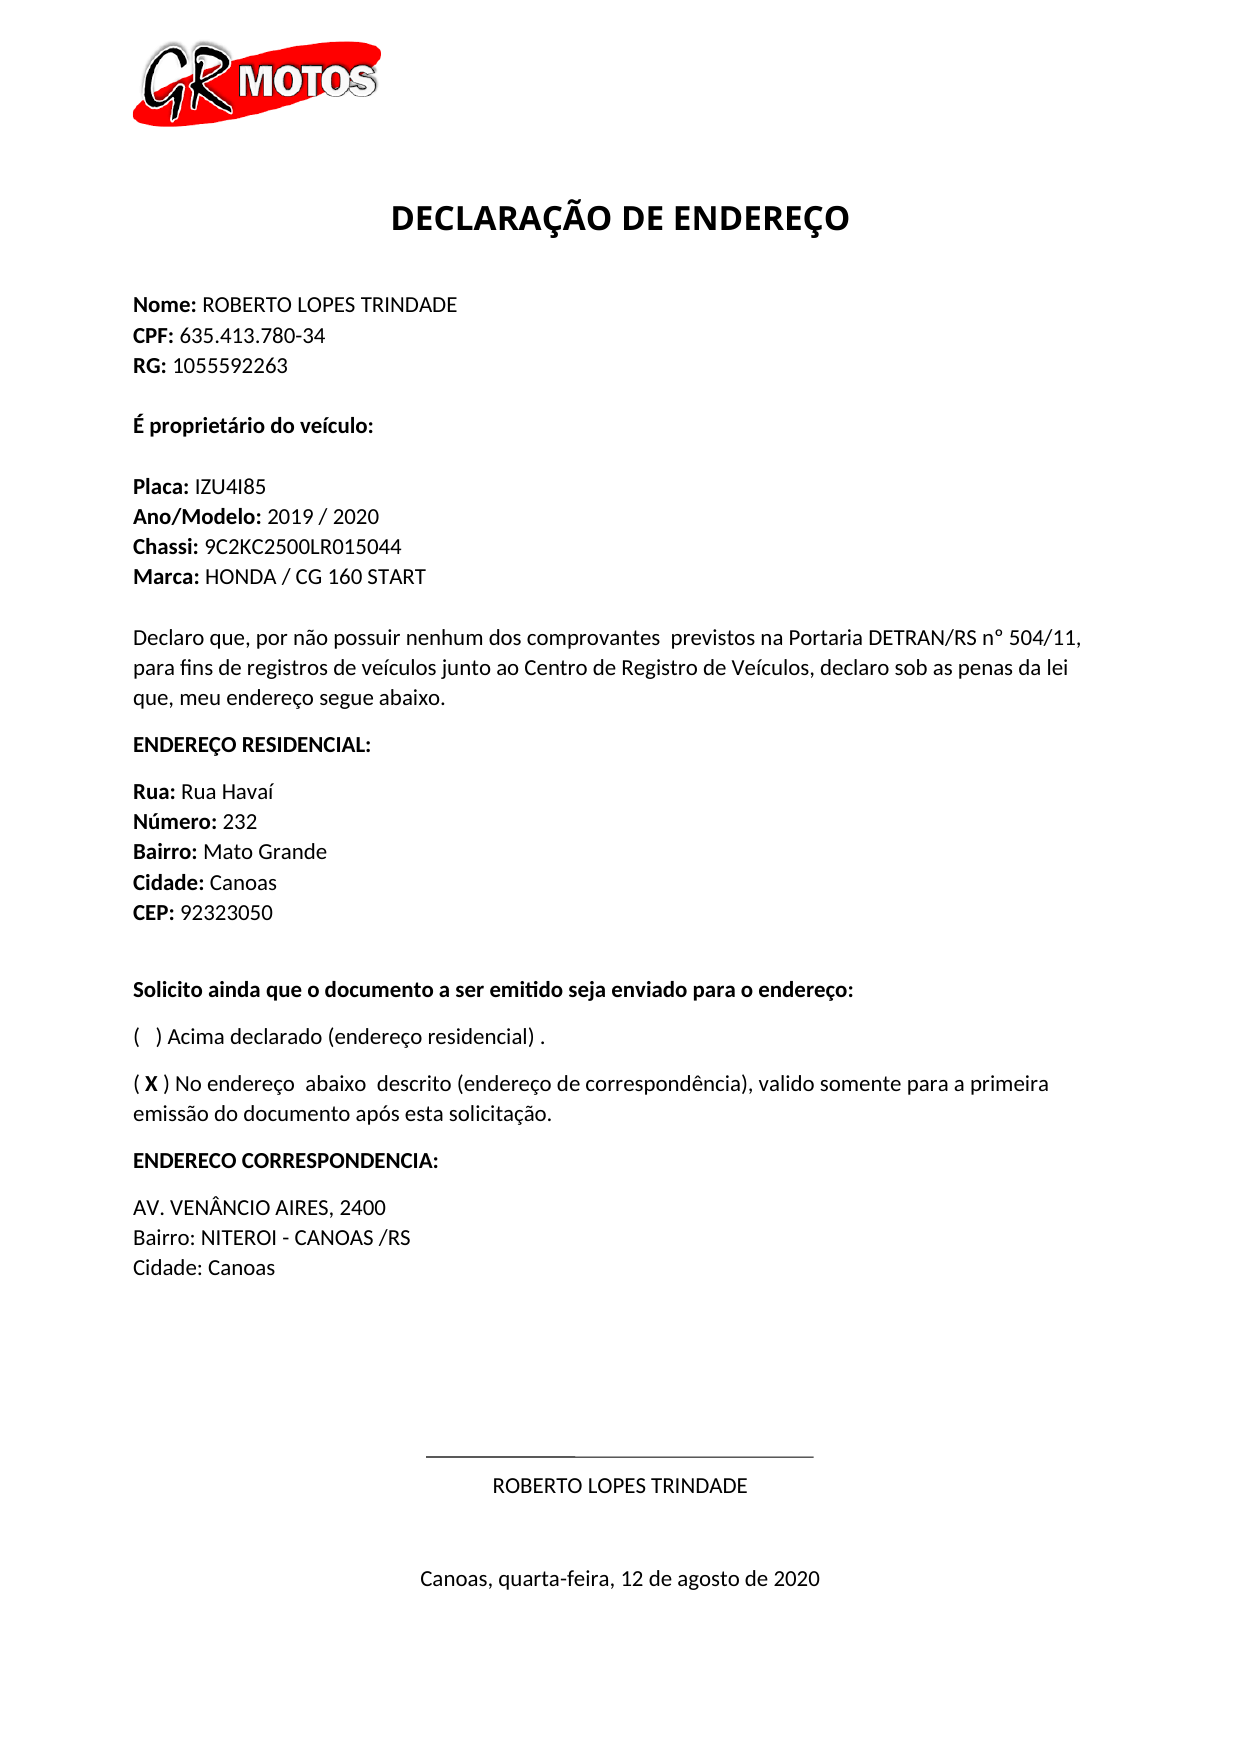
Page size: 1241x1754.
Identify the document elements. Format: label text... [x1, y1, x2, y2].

text ENDEREÇO RESIDENCIAL: [133, 730, 1107, 758]
text Cidade: Canoas [133, 868, 1107, 896]
text Nome: ROBERTO LOPES TRINDADE [133, 291, 1107, 319]
text Número: 232 [133, 807, 1107, 835]
text Marca: HONDA / CG 160 START [133, 562, 1107, 591]
text ( ) Acima declarado (endereço residencial) . [133, 1022, 1107, 1050]
text AV. VENÂNCIO AIRES, 2400 [133, 1193, 1107, 1221]
text Solicito ainda que o documento a ser emitido seja enviado para o endereço: [133, 975, 1107, 1003]
text Canoas, quarta-feira, 12 de agosto de 2020 [133, 1564, 1107, 1593]
subtitle DECLARAÇÃO DE ENDEREÇO [133, 195, 1107, 240]
text Ano/Modelo: 2019 / 2020 [133, 502, 1107, 530]
text CPF: 635.413.780-34 [133, 321, 1107, 349]
text CEP: 92323050 [133, 898, 1107, 926]
text ( X ) No endereço abaixo descrito (endereço de correspondência), valido somente para a primeira emissão do documento após esta solicitação. [133, 1069, 1107, 1127]
text É proprietário do veículo: [133, 411, 1107, 439]
text Chassi: 9C2KC2500LR015044 [133, 532, 1107, 560]
text Declaro que, por não possuir nenhum dos comprovantes previstos na Portaria DETRAN/RS nº 504/11, para fins de registros de veículos junto ao Centro de Registro de Veículos, declaro sob as penas da lei que, meu endereço segue abaixo. [133, 623, 1107, 711]
text Cidade: Canoas [133, 1253, 1107, 1281]
text ROBERTO LOPES TRINDADE [133, 1471, 1107, 1499]
picture [132, 23, 417, 142]
text ENDERECO CORRESPONDENCIA: [133, 1146, 1107, 1174]
text Rua: Rua Havaí [133, 777, 1107, 805]
text Bairro: NITEROI - CANOAS /RS [133, 1223, 1107, 1251]
text Placa: IZU4I85 [133, 472, 1107, 500]
text RG: 1055592263 [133, 351, 1107, 379]
text Bairro: Mato Grande [133, 837, 1107, 866]
